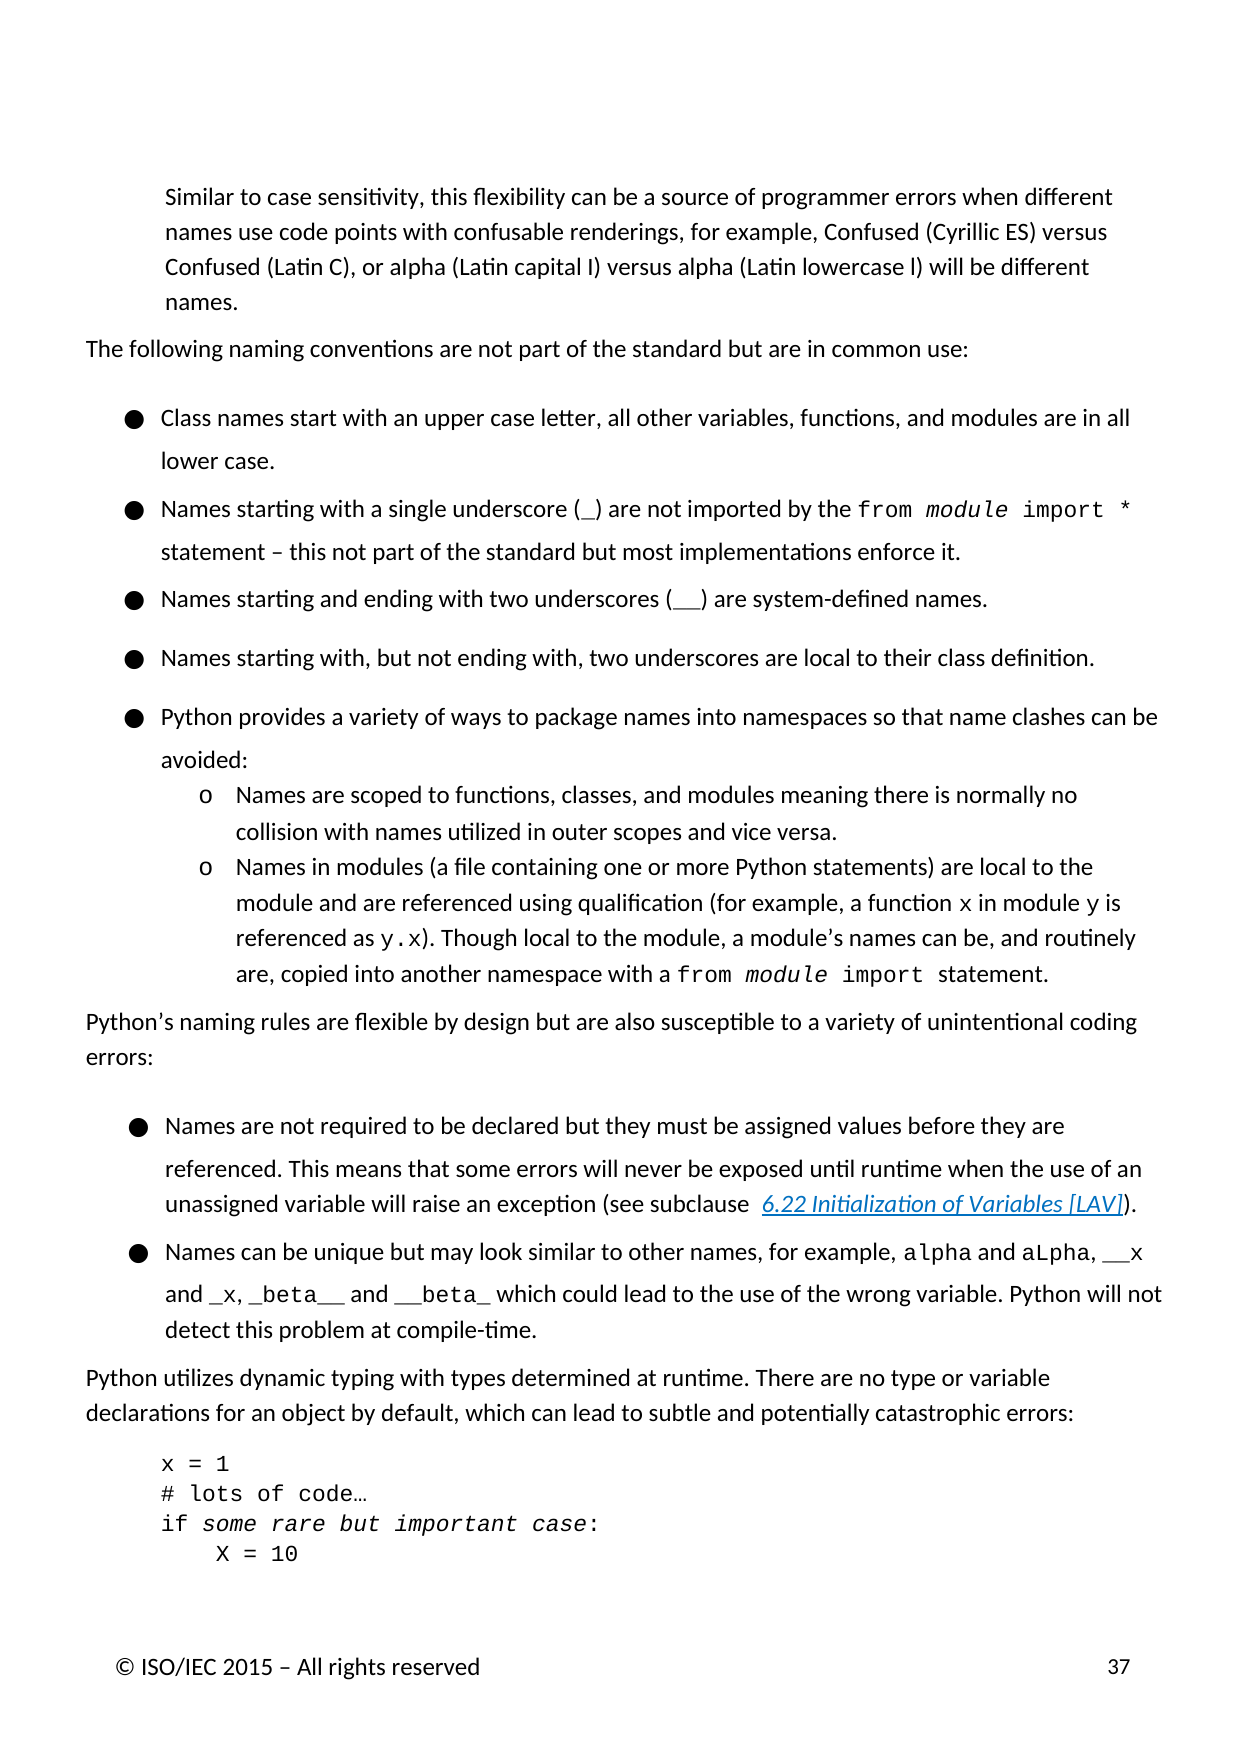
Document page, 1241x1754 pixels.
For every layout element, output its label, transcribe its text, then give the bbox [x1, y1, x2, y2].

list Class names start with an upper case letter, all other variables, functions, and modules are in all lower case. [123, 389, 1164, 476]
text # lots of code… [86, 1482, 1164, 1508]
list Names starting and ending with two underscores (__) are system-defined names. [123, 571, 1164, 622]
list Names starting with, but not ending with, two underscores are local to their class definition. [123, 630, 1164, 681]
list Names can be unique but may look similar to other names, for example, alpha and aLpha, __x and _x, _beta__ and __beta_ which could lead to the use of the wrong variable. Python will not detect this problem at compile-time. [127, 1223, 1164, 1345]
text x = 1 [86, 1453, 1164, 1478]
text X = 10 [86, 1542, 1164, 1568]
text The following naming conventions are not part of the standard but are in common use: [86, 334, 1164, 364]
text Python utilizes dynamic typing with types determined at runtime. There are no type or variable declarations for an object by default, which can lead to subtle and potentially catastrophic errors: [86, 1362, 1164, 1427]
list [127, 181, 1164, 317]
list Names in modules (a file containing one or more Python statements) are local to the module and are referenced using qualification (for example, a function x in module y is referenced as y.x). Though local to the module, a module’s names can be, and routinely are, copied into another namespace with a from module import statement. [198, 851, 1164, 989]
list Names are scoped to functions, classes, and modules meaning there is normally no collision with names utilized in outer scopes and vice versa. [198, 779, 1164, 846]
list Names are not required to be declared but they must be assigned values before they are referenced. This means that some errors will never be exposed until runtime when the use of an unassigned variable will raise an exception (see subclause 6.22 Initialization of Variables [LAV]). [127, 1097, 1164, 1218]
text if some rare but important case: [86, 1512, 1164, 1538]
list Python provides a variety of ways to package names into namespaces so that name clashes can be avoided: [123, 689, 1164, 775]
text Python’s naming rules are flexible by design but are also susceptible to a variety of unintentional coding errors: [86, 1006, 1164, 1072]
list Names starting with a single underscore (_) are not imported by the from module import * statement – this not part of the standard but most implementations enforce it. [123, 480, 1164, 566]
